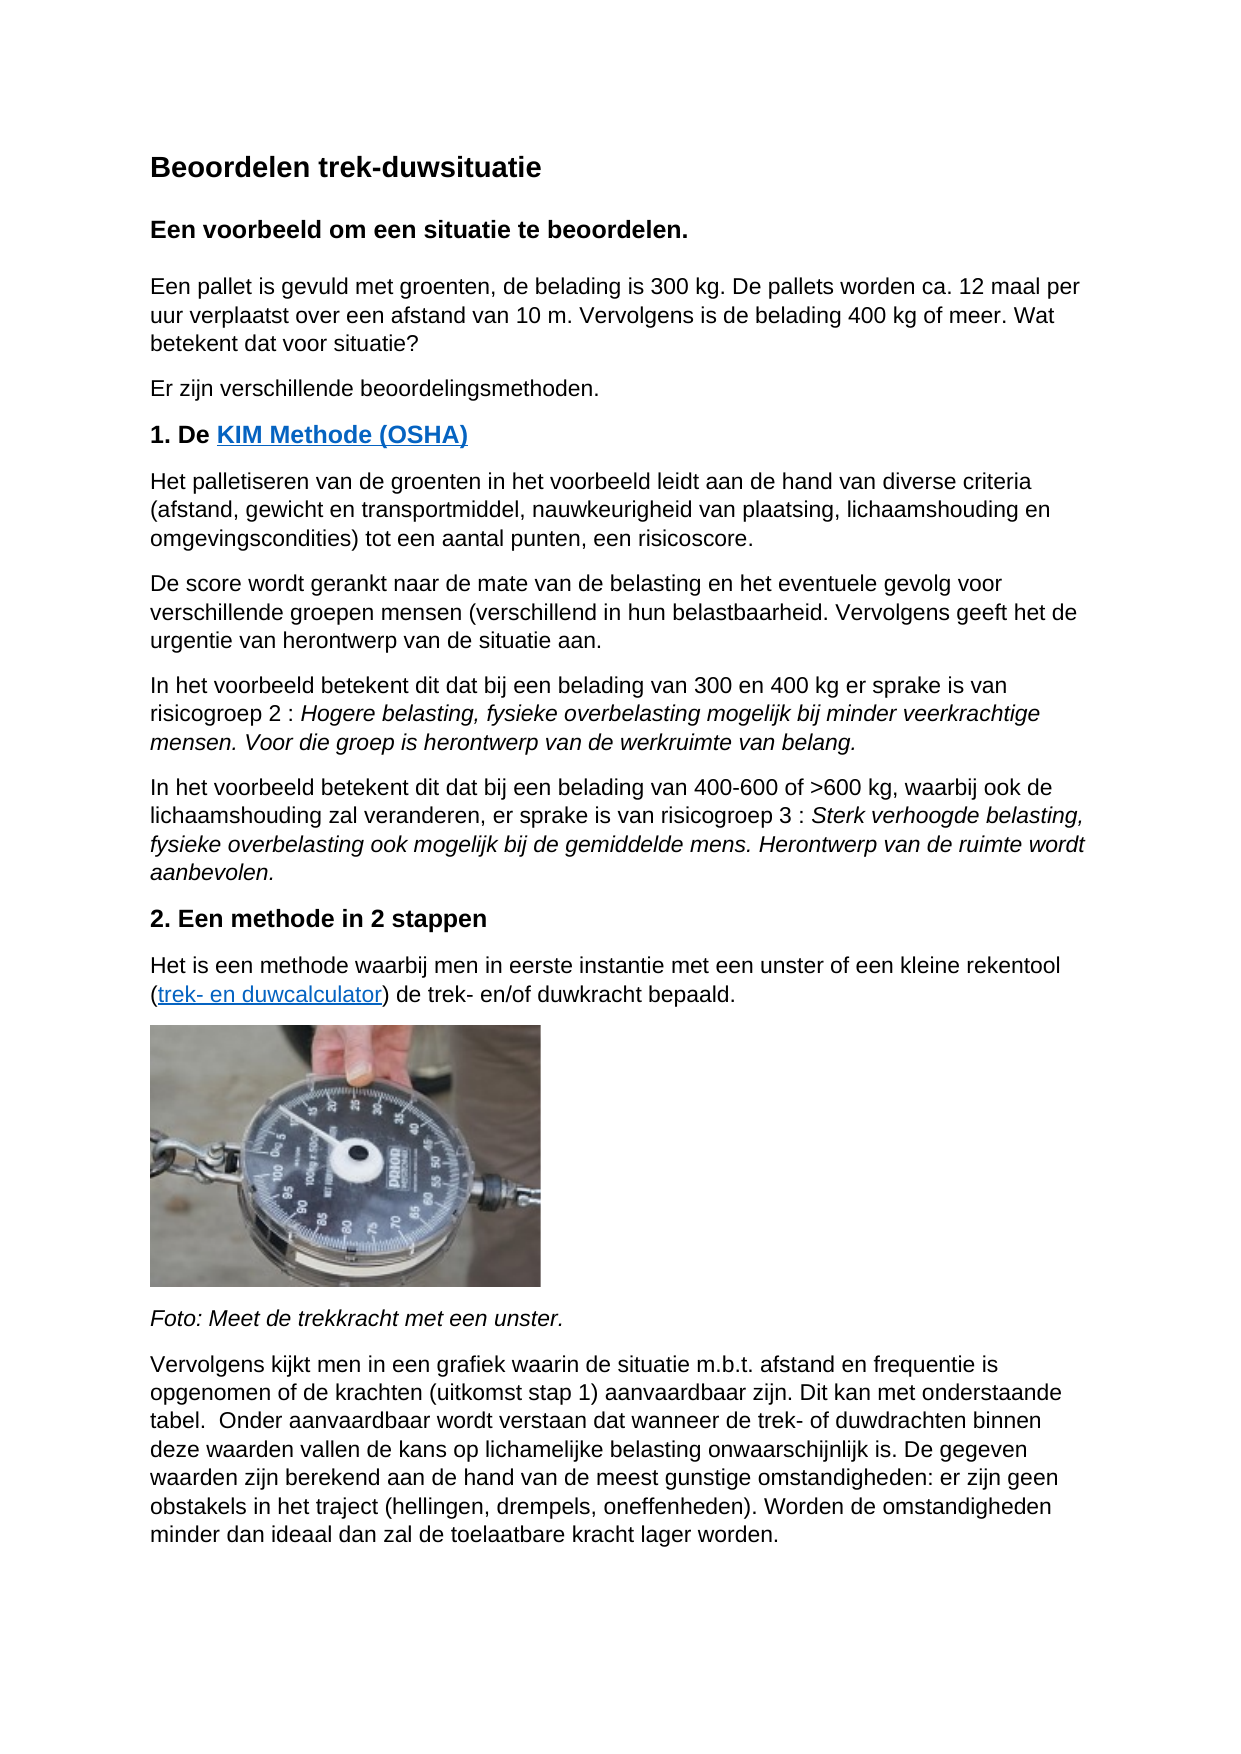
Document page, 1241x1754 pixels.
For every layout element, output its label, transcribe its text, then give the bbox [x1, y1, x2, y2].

text 2. Een methode in 2 stappen [150, 904, 1090, 933]
text In het voorbeeld betekent dit dat bij een belading van 300 en 400 kg er sprake is van risicogroep 2 : Hogere belasting, fysieke overbelasting mogelijk bij minder veerkrachtige mensen. Voor die groep is herontwerp van de werkruimte van belang. [150, 672, 1090, 755]
picture [150, 1025, 541, 1287]
text Beoordelen trek-duwsituatie [150, 150, 1090, 183]
text Het is een methode waarbij men in eerste instantie met een unster of een kleine rekentool (trek- en duwcalculator) de trek- en/of duwkracht bepaald. [150, 952, 1090, 1007]
text De score wordt gerankt naar de mate van de belasting en het eventuele gevolg voor verschillende groepen mensen (verschillend in hun belastbaarheid. Vervolgens geeft het de urgentie van herontwerp van de situatie aan. [150, 570, 1090, 653]
text Foto: Meet de trekkracht met een unster. [150, 1305, 1090, 1332]
text 1. De KIM Methode (OSHA) [150, 420, 1090, 449]
text Een pallet is gevuld met groenten, de belading is 300 kg. De pallets worden ca. 12 maal per uur verplaatst over een afstand van 10 m. Vervolgens is de belading 400 kg of meer. Wat betekent dat voor situatie? [150, 273, 1090, 356]
text Een voorbeeld om een situatie te beoordelen. [150, 215, 1090, 244]
text Er zijn verschillende beoordelingsmethoden. [150, 375, 1090, 402]
text Het palletiseren van de groenten in het voorbeeld leidt aan de hand van diverse criteria (afstand, gewicht en transportmiddel, nauwkeurigheid van plaatsing, lichaamshouding en omgevingscondities) tot een aantal punten, een risicoscore. [150, 468, 1090, 551]
text Vervolgens kijkt men in een grafiek waarin de situatie m.b.t. afstand en frequentie is opgenomen of de krachten (uitkomst stap 1) aanvaardbaar zijn. Dit kan met onderstaande tabel. Onder aanvaardbaar wordt verstaan dat wanneer de trek- of duwdrachten binnen deze waarden vallen de kans op lichamelijke belasting onwaarschijnlijk is. De gegeven waarden zijn berekend aan de hand van de meest gunstige omstandigheden: er zijn geen obstakels in het traject (hellingen, drempels, oneffenheden). Worden de omstandigheden minder dan ideaal dan zal de toelaatbare kracht lager worden. [150, 1351, 1090, 1547]
text In het voorbeeld betekent dit dat bij een belading van 400-600 of >600 kg, waarbij ook de lichaamshouding zal veranderen, er sprake is van risicogroep 3 : Sterk verhoogde belasting, fysieke overbelasting ook mogelijk bij de gemiddelde mens. Herontwerp van de ruimte wordt aanbevolen. [150, 774, 1090, 886]
